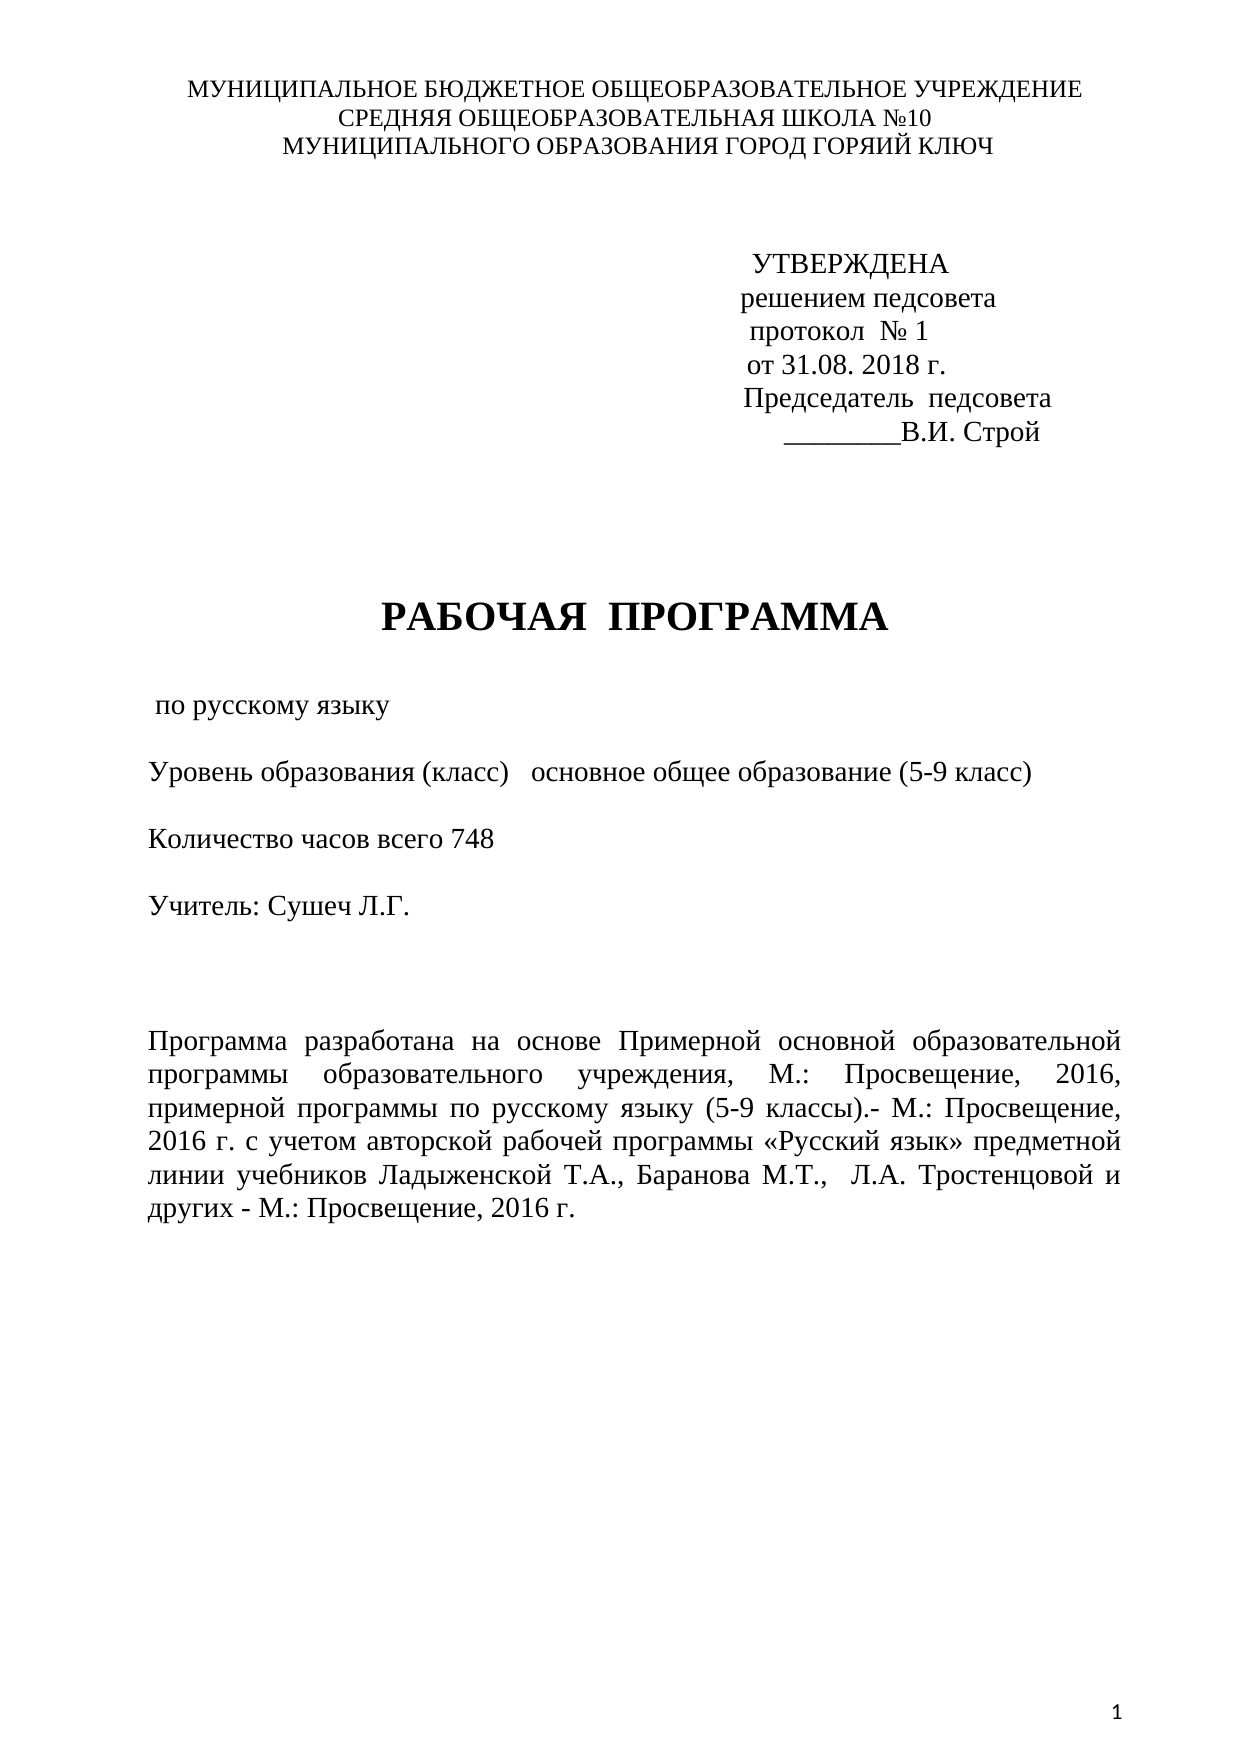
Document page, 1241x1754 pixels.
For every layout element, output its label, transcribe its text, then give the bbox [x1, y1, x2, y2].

text Уровень образования (класс) основное общее образование (5-9 класс) [148, 754, 1122, 788]
text МУНИЦИПАЛЬНОГО ОБРАЗОВАНИЯ ГОРОД ГОРЯИЙ КЛЮЧ [148, 131, 1122, 160]
text решением педсовета [148, 280, 1122, 313]
text Количество часов всего 748 [148, 821, 1122, 855]
text Председатель педсовета [148, 381, 1122, 414]
text Программа разработана на основе Примерной основной образовательной программы образовательного учреждения, М.: Просвещение, 2016, примерной программы по русскому языку (5-9 классы).- М.: Просвещение, 2016 г. с учетом авторской рабочей программы «Русский язык» предметной линии учебников Ладыженской Т.А., Баранова М.Т., Л.А. Тростенцовой и других - М.: Просвещение, 2016 г. [148, 1023, 1122, 1224]
text по русскому языку [148, 687, 1122, 721]
text МУНИЦИПАЛЬНОЕ БЮДЖЕТНОЕ ОБЩЕОБРАЗОВАТЕЛЬНОЕ УЧРЕЖДЕНИЕ СРЕДНЯЯ ОБЩЕОБРАЗОВАТЕЛЬНАЯ ШКОЛА №10 [148, 74, 1122, 131]
text от 31.08. 2018 г. [148, 347, 1122, 381]
text протокол № 1 [148, 313, 1122, 347]
text ________В.И. Строй [148, 414, 1122, 448]
text УТВЕРЖДЕНА [664, 246, 1122, 280]
text РАБОЧАЯ ПРОГРАММА [148, 591, 1122, 639]
text Учитель: Сушеч Л.Г. [148, 888, 1122, 922]
